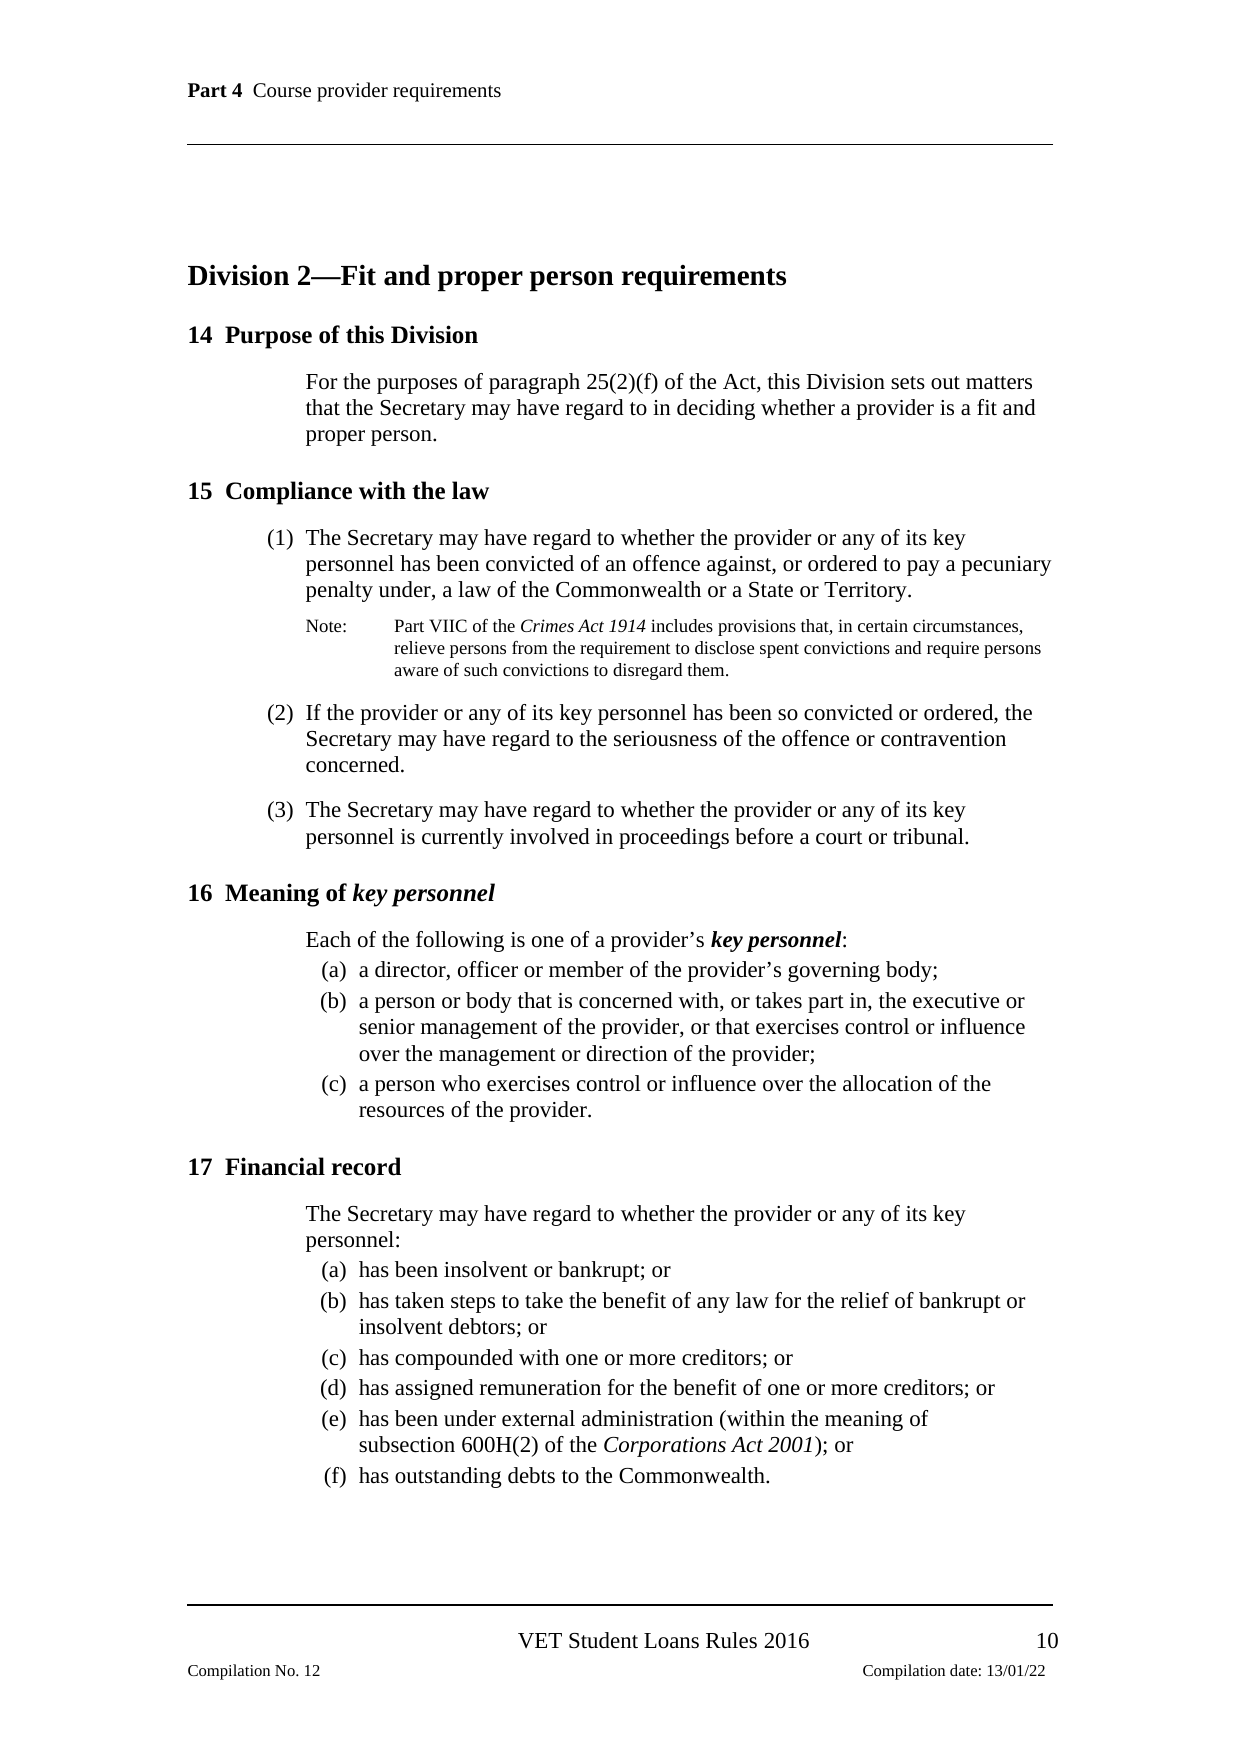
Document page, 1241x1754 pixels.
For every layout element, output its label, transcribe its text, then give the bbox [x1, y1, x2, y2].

text (b) has taken steps to take the benefit of any law for the relief of bankrupt or insolvent debtors; or [187, 1287, 1053, 1340]
text The Secretary may have regard to whether the provider or any of its key personnel: [187, 1199, 1053, 1252]
text (b) a person or body that is concerned with, or takes part in, the executive or senior management of the provider, or that exercises control or influence over the management or direction of the provider; [187, 987, 1053, 1066]
text (f) has outstanding debts to the Commonwealth. [187, 1462, 1053, 1488]
text (1) The Secretary may have regard to whether the provider or any of its key personnel has been convicted of an offence against, or ordered to pay a pecuniary penalty under, a law of the Commonwealth or a State or Territory. [187, 523, 1053, 603]
text (a) a director, officer or member of the provider’s governing body; [187, 956, 1053, 983]
text 16 Meaning of key personnel [187, 878, 1053, 907]
text (3) The Secretary may have regard to whether the provider or any of its key personnel is currently involved in proceedings before a court or tribunal. [187, 797, 1053, 849]
text (c) a person who exercises control or influence over the allocation of the resources of the provider. [187, 1070, 1053, 1123]
text (c) has compounded with one or more creditors; or [187, 1344, 1053, 1370]
text (2) If the provider or any of its key personnel has been so convicted or ordered, the Secretary may have regard to the seriousness of the offence or contravention concerned. [187, 699, 1053, 778]
text (e) has been under external administration (within the meaning of subsection 600H(2) of the Corporations Act 2001); or [187, 1405, 1053, 1458]
text Each of the following is one of a provider’s key personnel: [187, 926, 1053, 952]
text 17 Financial record [187, 1152, 1053, 1181]
text 14 Purpose of this Division [187, 320, 1053, 349]
text 15 Compliance with the law [187, 476, 1053, 505]
text Note: Part VIIC of the Crimes Act 1914 includes provisions that, in certain circumstances, relieve persons from the requirement to disclose spent convictions and require persons aware of such convictions to disregard them. [305, 615, 1053, 680]
text (a) has been insolvent or bankrupt; or [187, 1256, 1053, 1283]
text For the purposes of paragraph 25(2)(f) of the Act, this Division sets out matters that the Secretary may have regard to in deciding whether a provider is a fit and proper person. [187, 368, 1053, 447]
text (d) has assigned remuneration for the benefit of one or more creditors; or [187, 1374, 1053, 1401]
text Division 2—Fit and proper person requirements [187, 258, 1053, 291]
